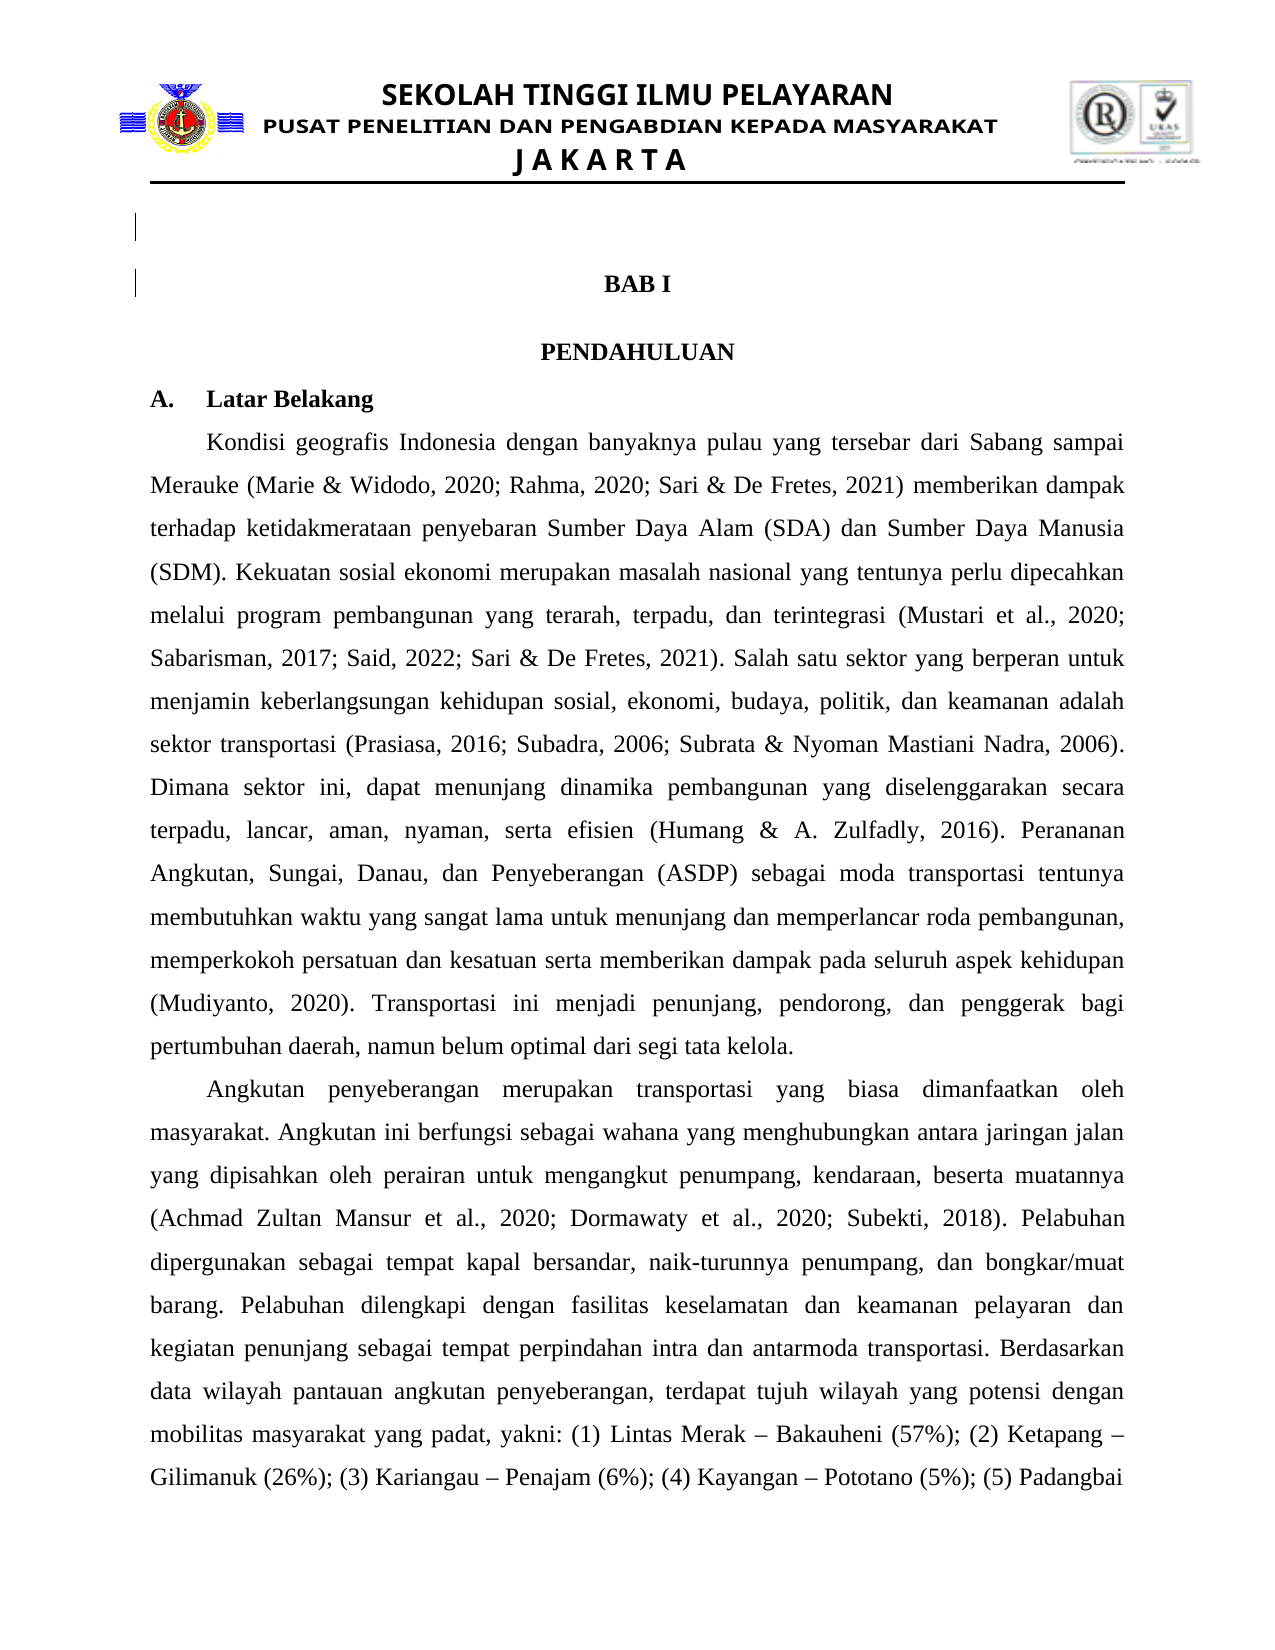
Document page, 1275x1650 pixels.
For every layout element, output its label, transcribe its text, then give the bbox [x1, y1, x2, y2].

picture [1064, 80, 1212, 163]
subtitle PENDAHULUAN [150, 337, 1125, 366]
subtitle BAB I [150, 269, 1125, 297]
subtitle Latar Belakang [150, 384, 1125, 413]
picture [118, 81, 246, 157]
text Kondisi geografis Indonesia dengan banyaknya pulau yang tersebar dari Sabang sampai Merauke (Marie & Widodo, 2020; Rahma, 2020; Sari & De Fretes, 2021) memberikan dampak terhadap ketidakmerataan penyebaran Sumber Daya Alam (SDA) dan Sumber Daya Manusia (SDM). Kekuatan sosial ekonomi merupakan masalah nasional yang tentunya perlu dipecahkan melalui program pembangunan yang terarah, terpadu, dan terintegrasi (Mustari et al., 2020; Sabarisman, 2017; Said, 2022; Sari & De Fretes, 2021). Salah satu sektor yang berperan untuk menjamin keberlangsungan kehidupan sosial, ekonomi, budaya, politik, dan keamanan adalah sektor transportasi (Prasiasa, 2016; Subadra, 2006; Subrata & Nyoman Mastiani Nadra, 2006). Dimana sektor ini, dapat menunjang dinamika pembangunan yang diselenggarakan secara terpadu, lancar, aman, nyaman, serta efisien (Humang & A. Zulfadly, 2016). Perananan Angkutan, Sungai, Danau, dan Penyeberangan (ASDP) sebagai moda transportasi tentunya membutuhkan waktu yang sangat lama untuk menunjang dan memperlancar roda pembangunan, memperkokoh persatuan dan kesatuan serta memberikan dampak pada seluruh aspek kehidupan (Mudiyanto, 2020). Transportasi ini menjadi penunjang, pendorong, dan penggerak bagi pertumbuhan daerah, namun belum optimal dari segi tata kelola. [150, 427, 1125, 1060]
